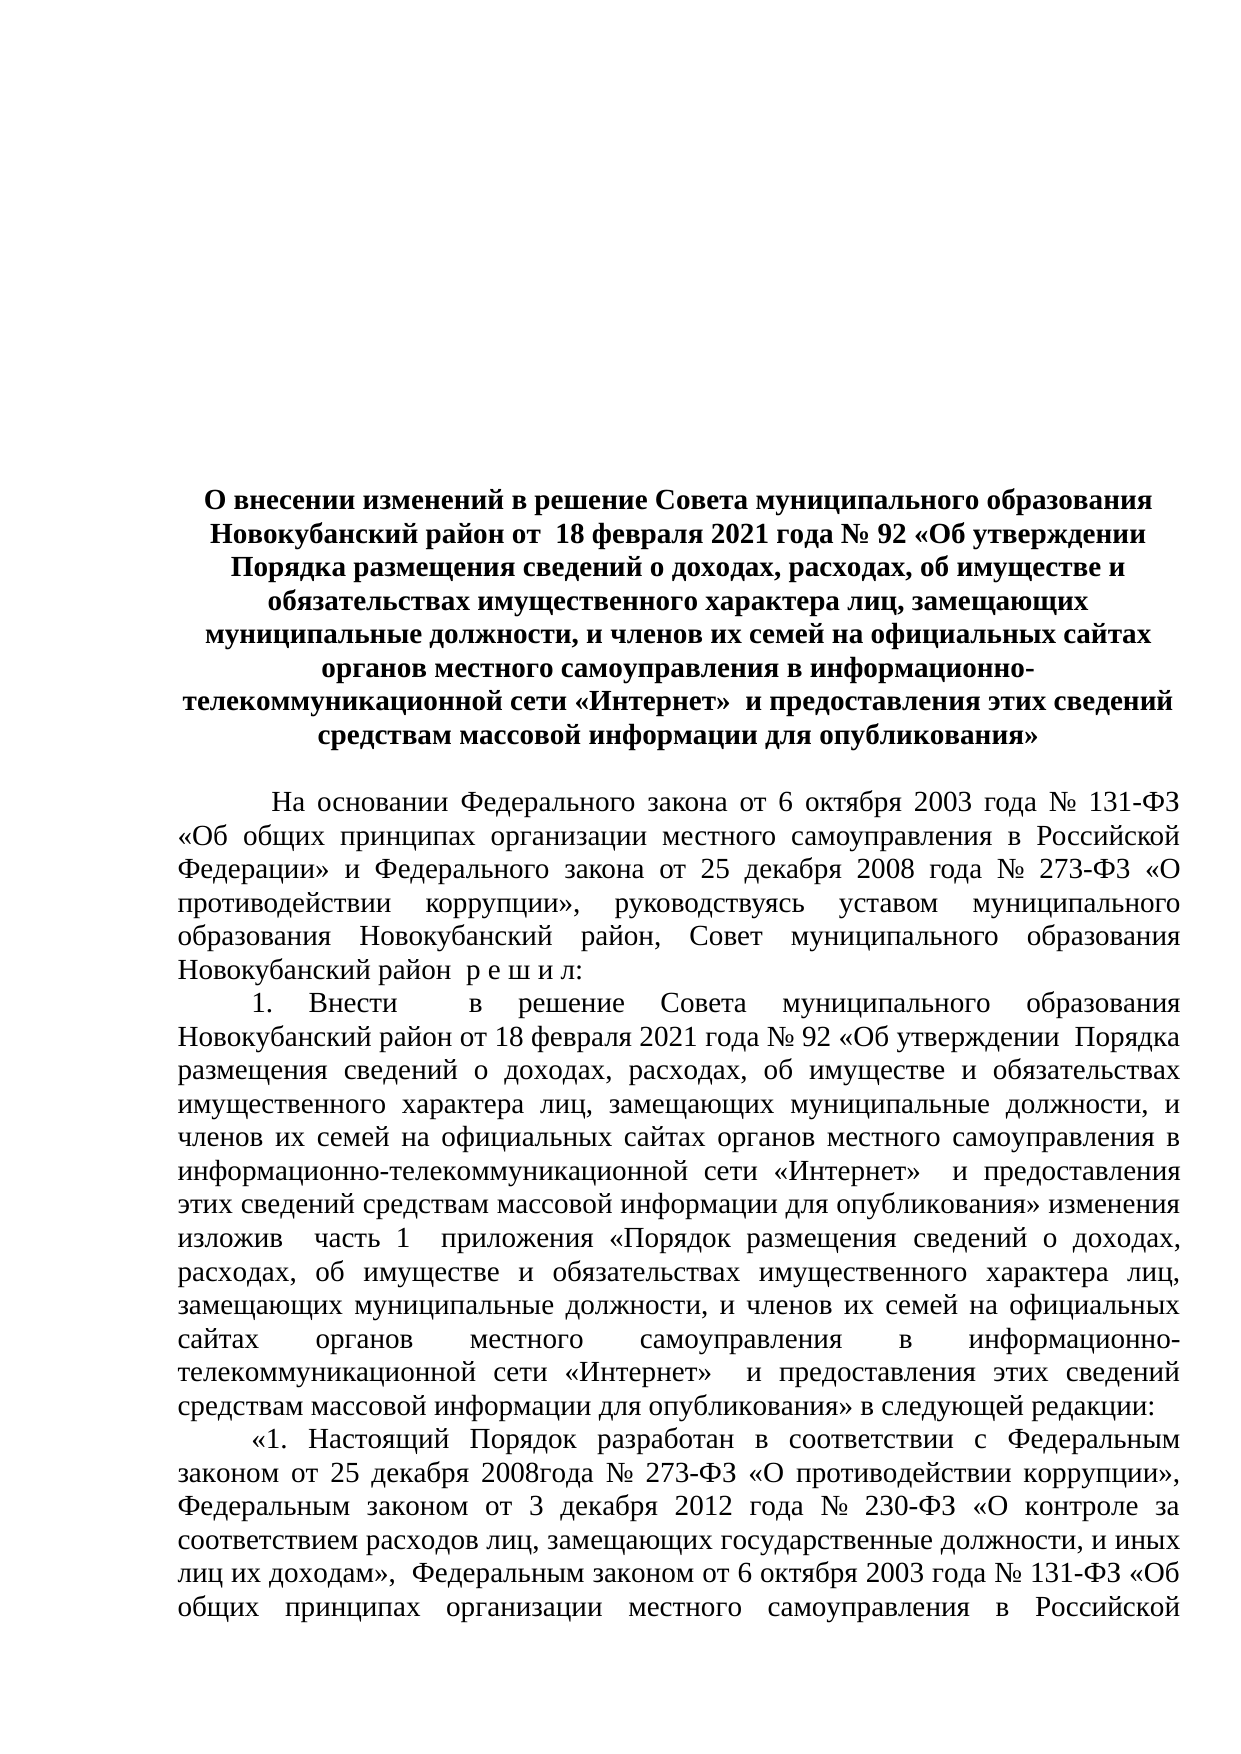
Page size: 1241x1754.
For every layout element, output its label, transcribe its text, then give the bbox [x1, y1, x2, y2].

text О внесении изменений в решение Совета муниципального образования Новокубанский район от 18 февраля 2021 года № 92 «Об утверждении Порядка размещения сведений о доходах, расходах, об имуществе и обязательствах имущественного характера лиц, замещающих муниципальные должности, и членов их семей на официальных сайтах органов местного самоуправления в информационно-телекоммуникационной сети «Интернет» и предоставления этих сведений средствам массовой информации для опубликования» [177, 482, 1179, 751]
text На основании Федерального закона от 6 октября 2003 года № 131-ФЗ «Об общих принципах организации местного самоуправления в Российской Федерации» и Федерального закона от 25 декабря 2008 года № 273-Ф3 «О противодействии коррупции», руководствуясь уставом муниципального образования Новокубанский район, Совет муниципального образования Новокубанский район р е ш и л: [177, 784, 1181, 985]
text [177, 1421, 1181, 1623]
text 1. Внести в решение Совета муниципального образования Новокубанский район от 18 февраля 2021 года № 92 «Об утверждении Порядка размещения сведений о доходах, расходах, об имуществе и обязательствах имущественного характера лиц, замещающих муниципальные должности, и членов их семей на официальных сайтах органов местного самоуправления в информационно-телекоммуникационной сети «Интернет» и предоставления этих сведений средствам массовой информации для опубликования» изменения изложив часть 1 приложения «Порядок размещения сведений о доходах, расходах, об имуществе и обязательствах имущественного характера лиц, замещающих муниципальные должности, и членов их семей на официальных сайтах органов местного самоуправления в информационно-телекоммуникационной сети «Интернет» и предоставления этих сведений средствам массовой информации для опубликования» в следующей редакции: [177, 985, 1181, 1421]
